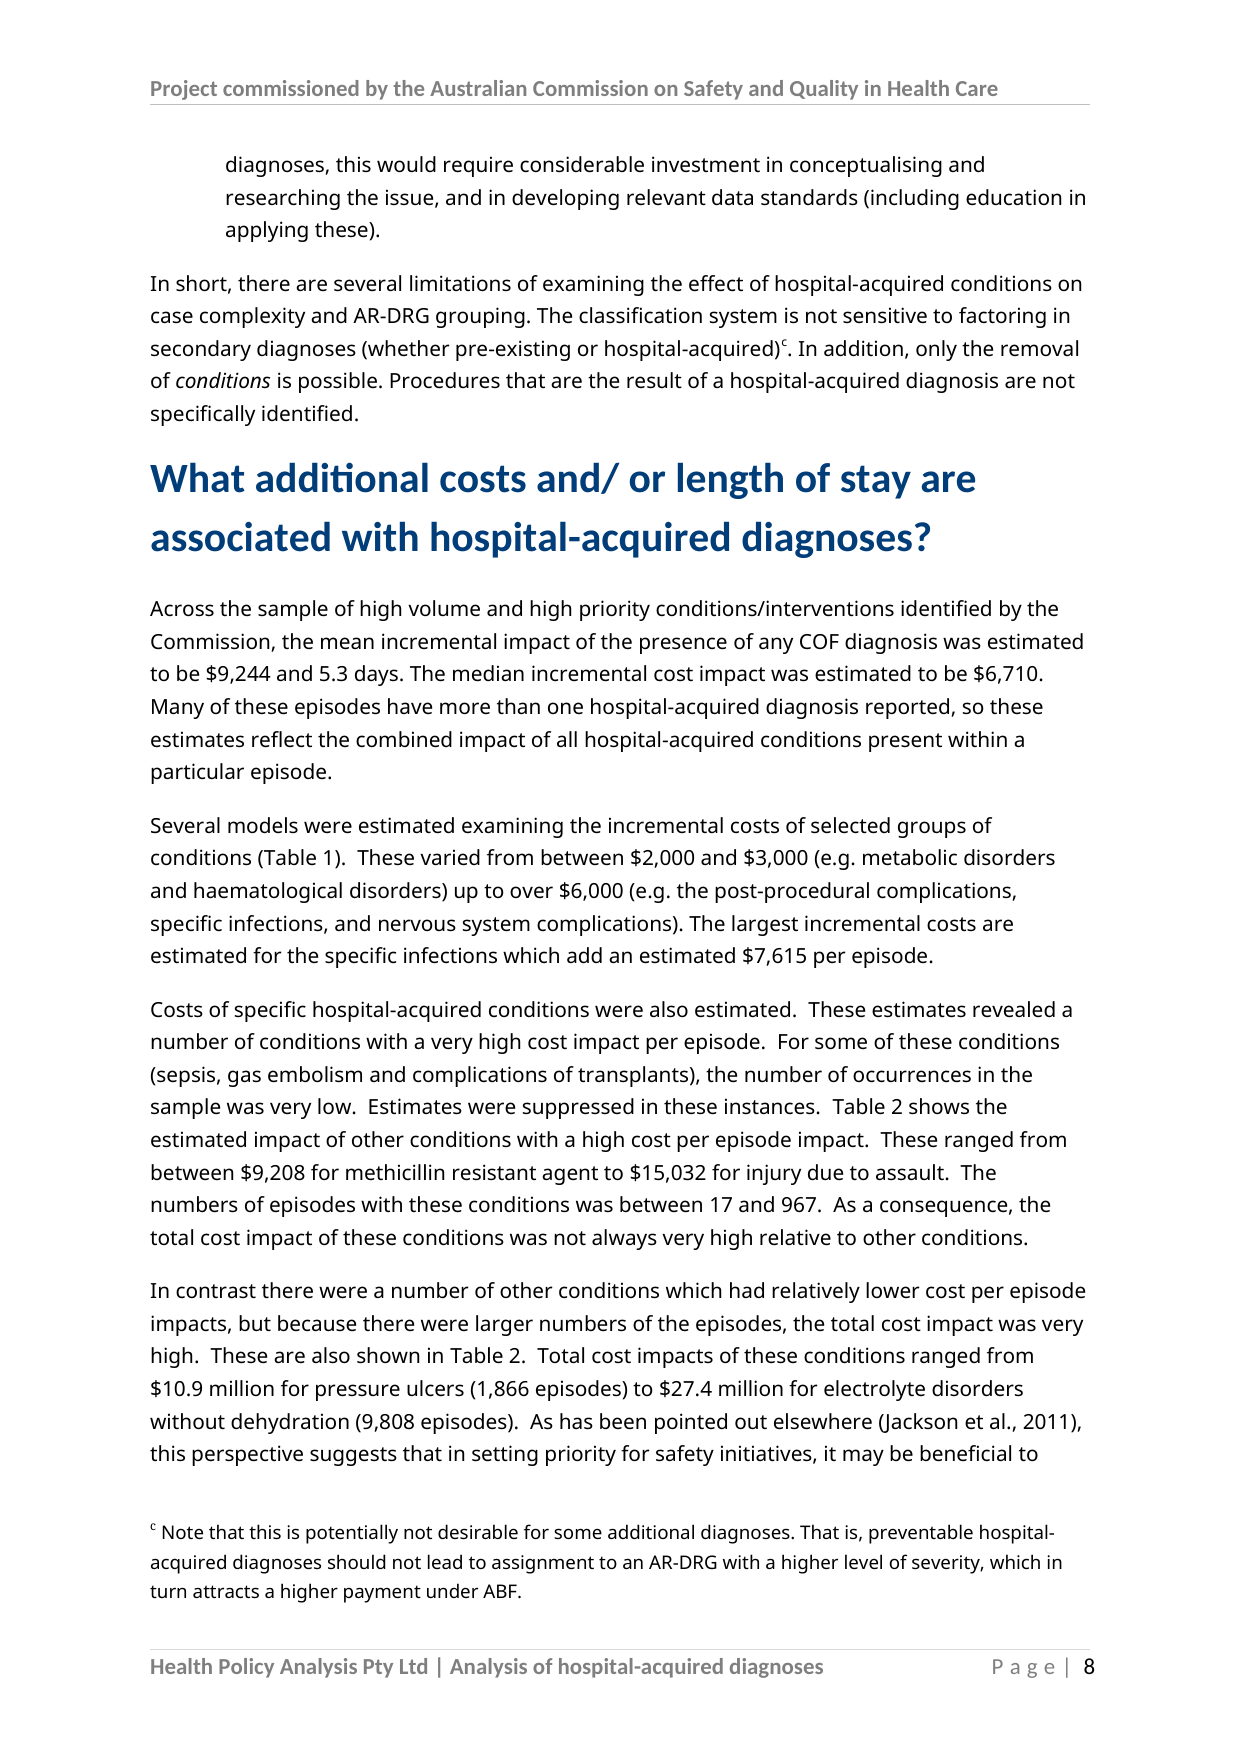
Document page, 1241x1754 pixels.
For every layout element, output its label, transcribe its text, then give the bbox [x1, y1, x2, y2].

text Several models were estimated examining the incremental costs of selected groups of conditions (Table 1). These varied from between $2,000 and $3,000 (e.g. metabolic disorders and haematological disorders) up to over $6,000 (e.g. the post-procedural complications, specific infections, and nervous system complications). The largest incremental costs are estimated for the specific infections which add an estimated $7,615 per episode. [150, 811, 1090, 970]
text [150, 1276, 1090, 1468]
subtitle What additional costs and/ or length of stay are associated with hospital-acquired diagnoses? [150, 452, 1090, 562]
text In short, there are several limitations of examining the effect of hospital-acquired conditions on case complexity and AR-DRG grouping. The classification system is not sensitive to factoring in secondary diagnoses (whether pre-existing or hospital-acquired). In addition, only the removal of conditions is possible. Procedures that are the result of a hospital-acquired diagnosis are not specifically identified. [150, 269, 1090, 427]
text Across the sample of high volume and high priority conditions/interventions identified by the Commission, the mean incremental impact of the presence of any COF diagnosis was estimated to be $9,244 and 5.3 days. The median incremental cost impact was estimated to be $6,710. Many of these episodes have more than one hospital-acquired diagnosis reported, so these estimates reflect the combined impact of all hospital-acquired conditions present within a particular episode. [150, 594, 1090, 786]
text Costs of specific hospital-acquired conditions were also estimated. These estimates revealed a number of conditions with a very high cost impact per episode. For some of these conditions (sepsis, gas embolism and complications of transplants), the number of occurrences in the sample was very low. Estimates were suppressed in these instances. Table 2 shows the estimated impact of other conditions with a high cost per episode impact. These ranged from between $9,208 for methicillin resistant agent to $15,032 for injury due to assault. The numbers of episodes with these conditions was between 17 and 967. As a consequence, the total cost impact of these conditions was not always very high relative to other conditions. [150, 995, 1090, 1251]
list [187, 150, 1090, 244]
